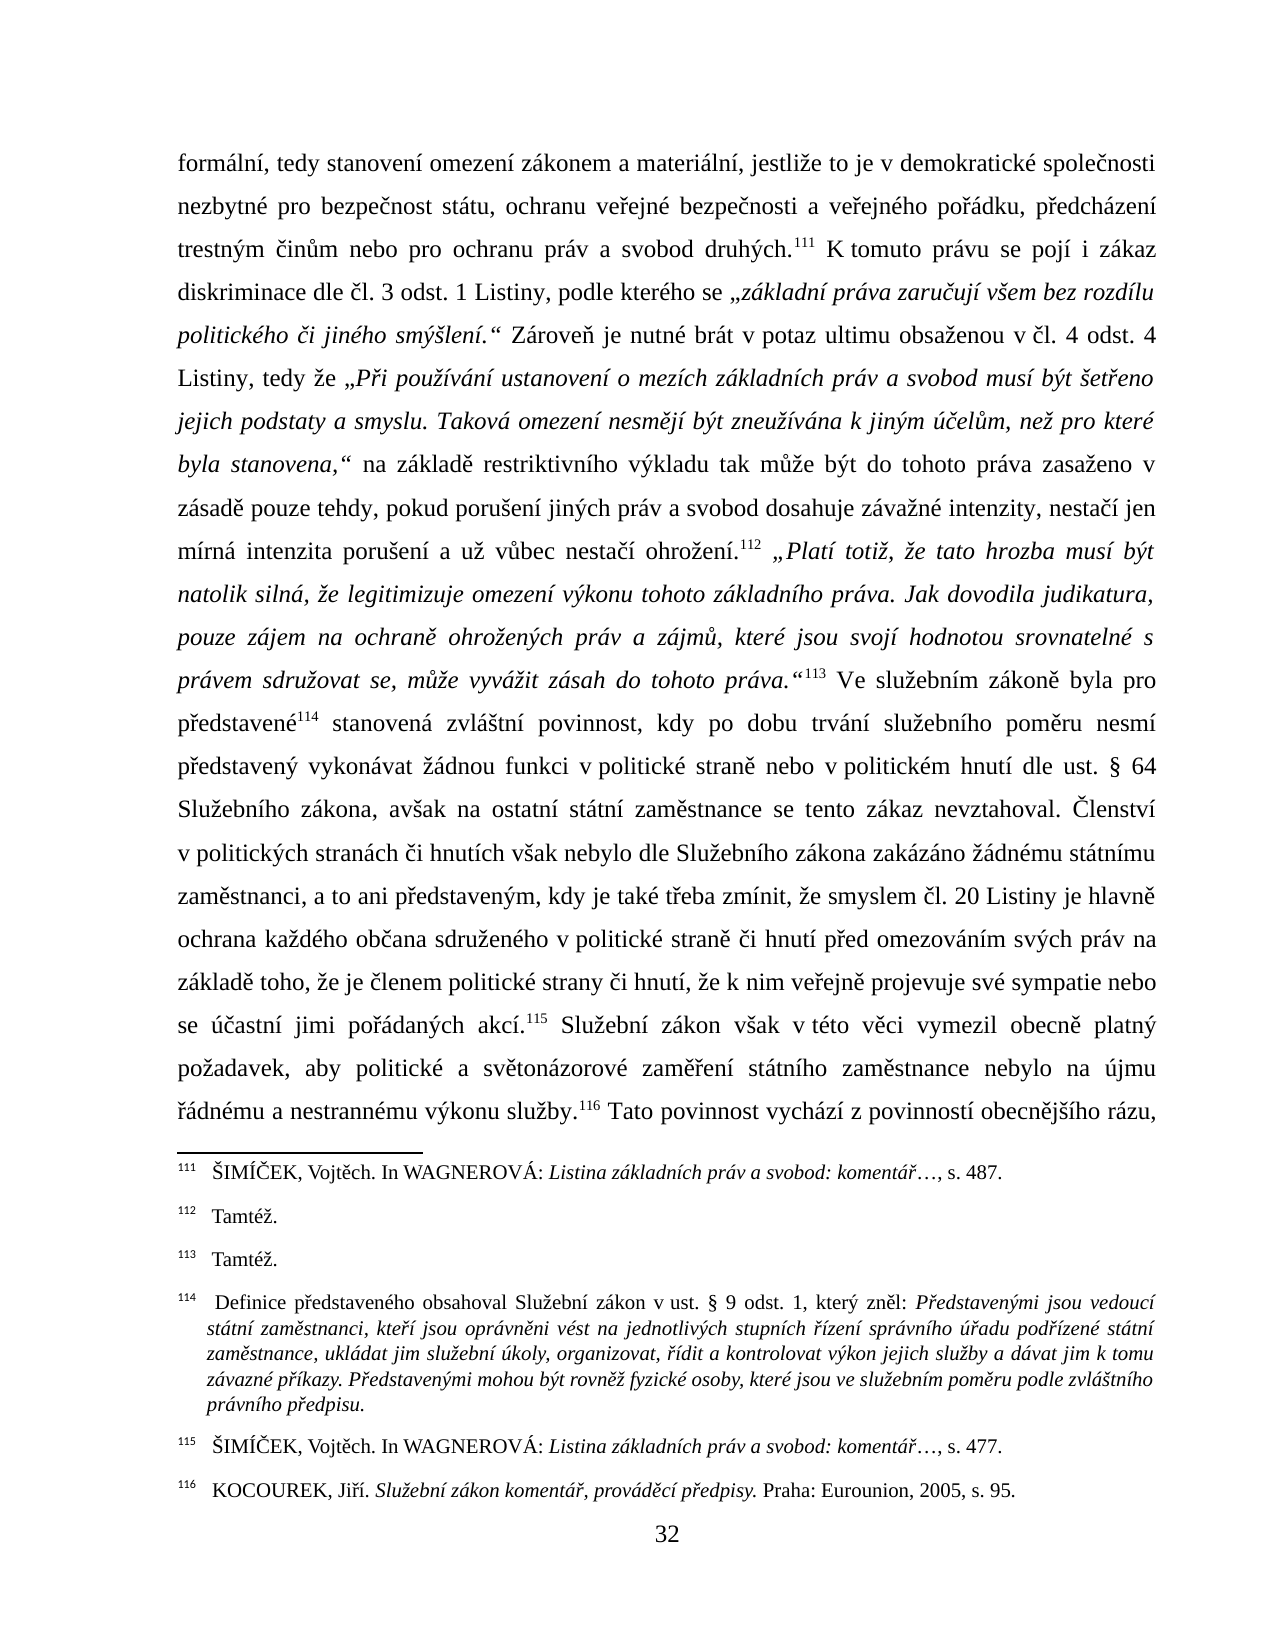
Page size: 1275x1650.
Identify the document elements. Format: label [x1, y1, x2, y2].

text [177, 148, 1157, 1125]
